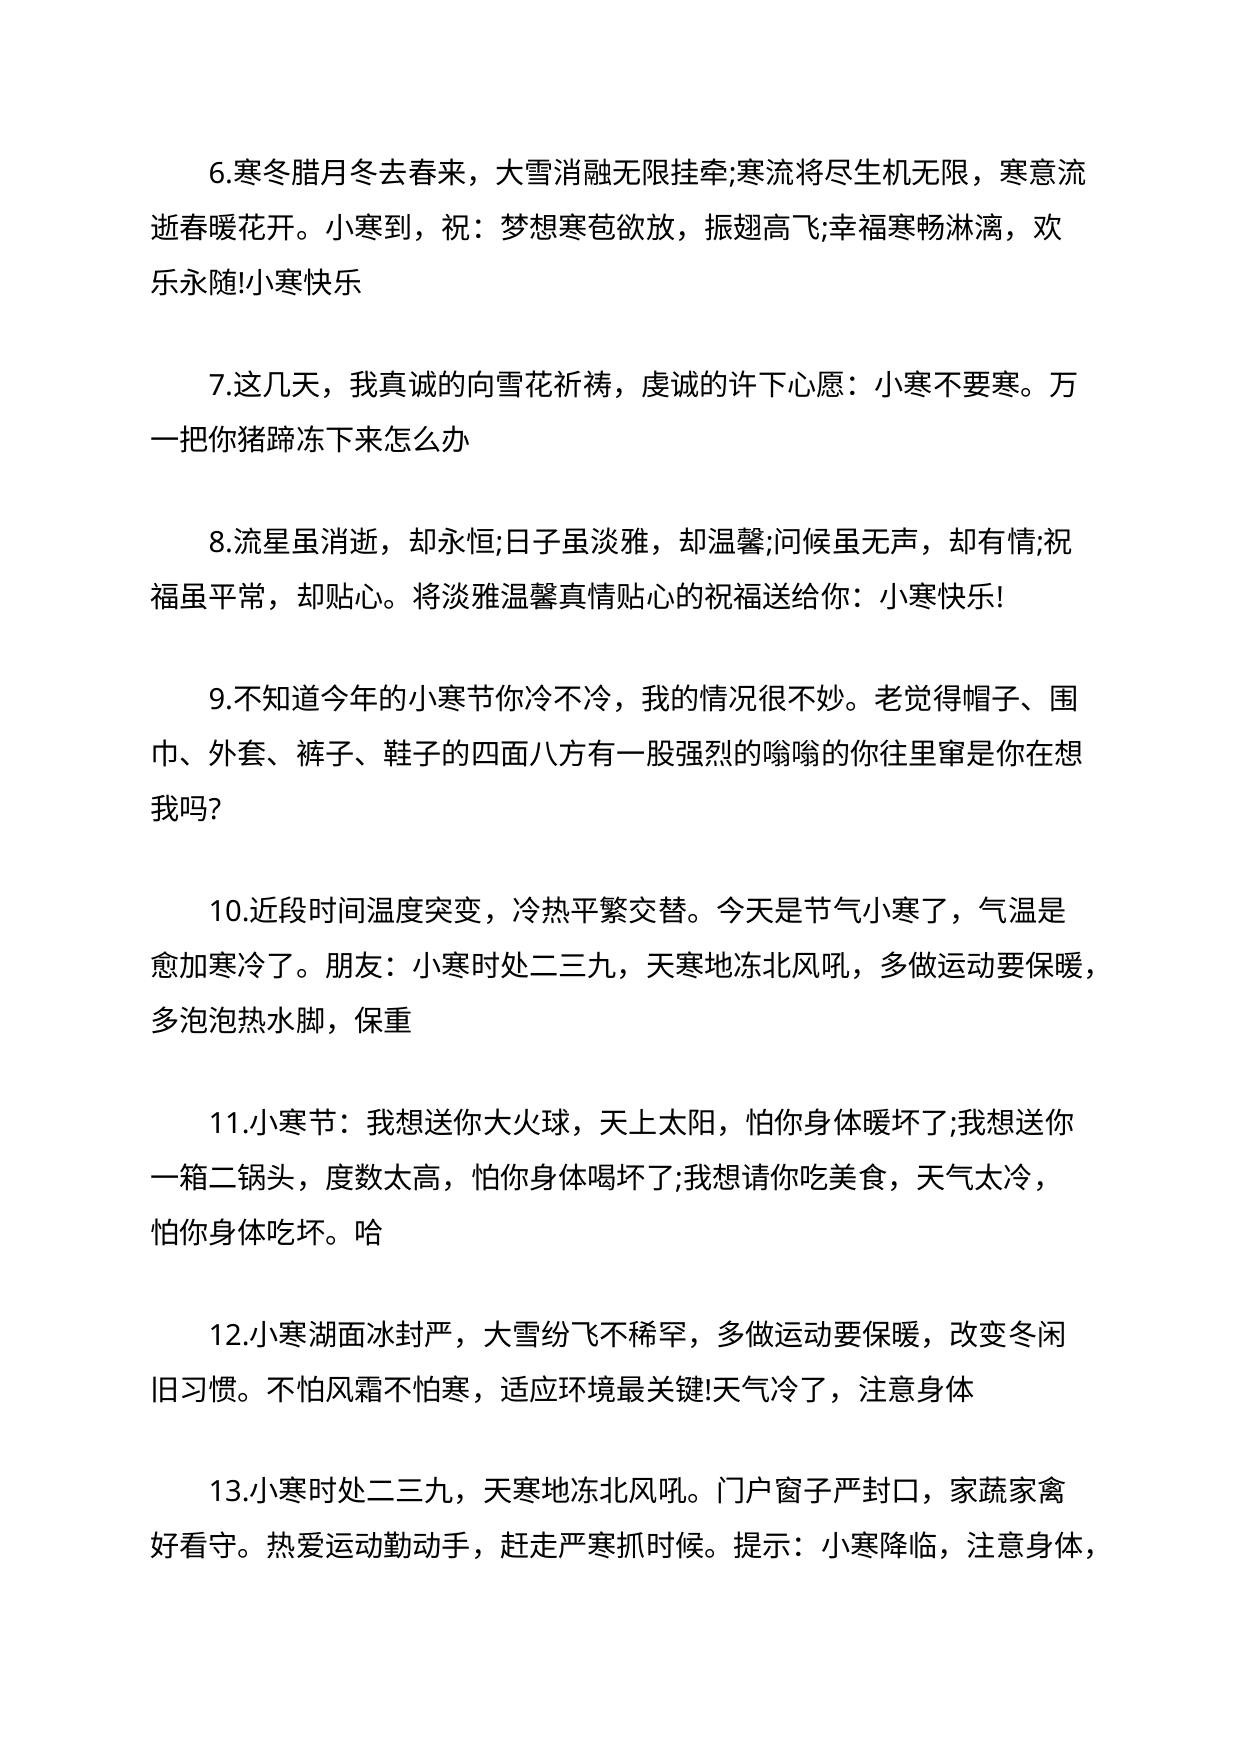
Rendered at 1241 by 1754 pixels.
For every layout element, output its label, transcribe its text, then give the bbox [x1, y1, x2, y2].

text 9.不知道今年的小寒节你冷不冷，我的情况很不妙。老觉得帽子、围巾、外套、裤子、鞋子的四面八方有一股强烈的嗡嗡的你往里窜是你在想我吗? [150, 676, 1090, 828]
text 11.小寒节：我想送你大火球，天上太阳，怕你身体暖坏了;我想送你一箱二锅头，度数太高，怕你身体喝坏了;我想请你吃美食，天气太冷，怕你身体吃坏。哈 [150, 1099, 1090, 1252]
text 12.小寒湖面冰封严，大雪纷飞不稀罕，多做运动要保暖，改变冬闲旧习惯。不怕风霜不怕寒，适应环境最关键!天气冷了，注意身体 [150, 1311, 1090, 1408]
text 7.这几天，我真诚的向雪花祈祷，虔诚的许下心愿：小寒不要寒。万一把你猪蹄冻下来怎么办 [150, 362, 1090, 459]
text 6.寒冬腊月冬去春来，大雪消融无限挂牵;寒流将尽生机无限，寒意流逝春暖花开。小寒到，祝：梦想寒苞欲放，振翅高飞;幸福寒畅淋漓，欢乐永随!小寒快乐 [150, 150, 1090, 302]
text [150, 1468, 1090, 1565]
text 10.近段时间温度突变，冷热平繁交替。今天是节气小寒了，气温是愈加寒冷了。朋友：小寒时处二三九，天寒地冻北风吼，多做运动要保暖，多泡泡热水脚，保重 [150, 888, 1090, 1040]
text 8.流星虽消逝，却永恒;日子虽淡雅，却温馨;问候虽无声，却有情;祝福虽平常，却贴心。将淡雅温馨真情贴心的祝福送给你：小寒快乐! [150, 519, 1090, 616]
